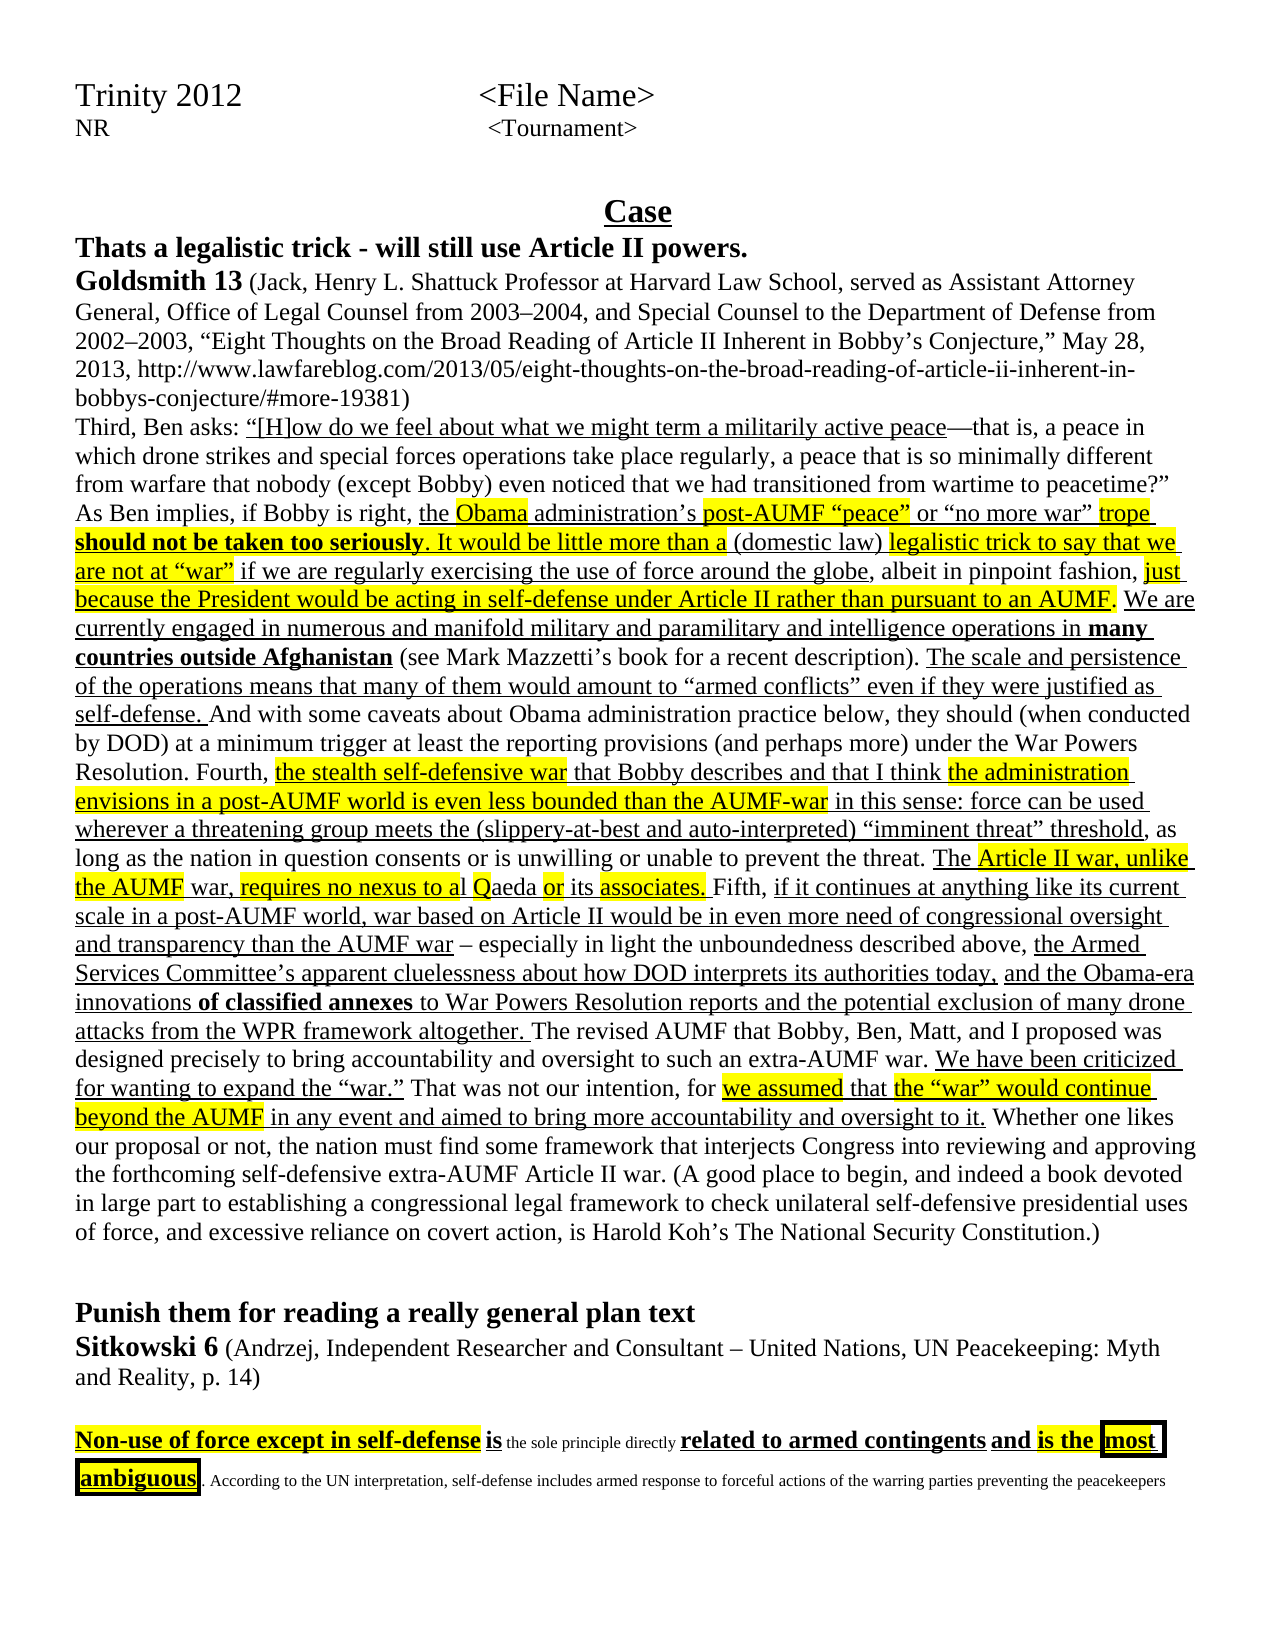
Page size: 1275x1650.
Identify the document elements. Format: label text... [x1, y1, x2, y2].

subtitle Case [75, 192, 1200, 230]
subtitle Punish them for reading a really general plan text [75, 1295, 1200, 1329]
text Thats a legalistic trick - will still use Article II powers. [75, 230, 1200, 263]
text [75, 1420, 1200, 1496]
text Third, Ben asks: “[H]ow do we feel about what we might term a militarily active peace—that is, a peace in which drone strikes and special forces operations take place regularly, a peace that is so minimally different from warfare that nobody (except Bobby) even noticed that we had transitioned from wartime to peacetime?” As Ben implies, if Bobby is right, the Obama administration’s post-AUMF “peace” or “no more war” trope should not be taken too seriously. It would be little more than a (domestic law) legalistic trick to say that we are not at “war” if we are regularly exercising the use of force around the globe, albeit in pinpoint fashion, just because the President would be acting in self-defense under Article II rather than pursuant to an AUMF. We are currently engaged in numerous and manifold military and paramilitary and intelligence operations in many countries outside Afghanistan (see Mark Mazzetti’s book for a recent description). The scale and persistence of the operations means that many of them would amount to “armed conflicts” even if they were justified as self-defense. And with some caveats about Obama administration practice below, they should (when conducted by DOD) at a minimum trigger at least the reporting provisions (and perhaps more) under the War Powers Resolution. Fourth, the stealth self-defensive war that Bobby describes and that I think the administration envisions in a post-AUMF world is even less bounded than the AUMF-war in this sense: force can be used wherever a threatening group meets the (slippery-at-best and auto-interpreted) “imminent threat” threshold, as long as the nation in question consents or is unwilling or unable to prevent the threat. The Article II war, unlike the AUMF war, requires no nexus to al Qaeda or its associates. Fifth, if it continues at anything like its current scale in a post-AUMF world, war based on Article II would be in even more need of congressional oversight and transparency than the AUMF war – especially in light the unboundedness described above, the Armed Services Committee’s apparent cluelessness about how DOD interprets its authorities today, and the Obama-era innovations of classified annexes to War Powers Resolution reports and the potential exclusion of many drone attacks from the WPR framework altogether. The revised AUMF that Bobby, Ben, Matt, and I proposed was designed precisely to bring accountability and oversight to such an extra-AUMF war. We have been criticized for wanting to expand the “war.” That was not our intention, for we assumed that the “war” would continue beyond the AUMF in any event and aimed to bring more accountability and oversight to it. Whether one likes our proposal or not, the nation must find some framework that interjects Congress into reviewing and approving the forthcoming self-defensive extra-AUMF Article II war. (A good place to begin, and indeed a book devoted in large part to establishing a congressional legal framework to check unilateral self-defensive presidential uses of force, and excessive reliance on covert action, is Harold Koh’s The National Security Constitution.) [75, 412, 1200, 1246]
text Sitkowski 6 (Andrzej, Independent Researcher and Consultant – United Nations, UN Peacekeeping: Myth and Reality, p. 14) [75, 1329, 1200, 1391]
text Goldsmith 13 (Jack, Henry L. Shattuck Professor at Harvard Law School, served as Assistant Attorney General, Office of Legal Counsel from 2003–2004, and Special Counsel to the Department of Defense from 2002–2003, “Eight Thoughts on the Broad Reading of Article II Inherent in Bobby’s Conjecture,” May 28, 2013, http://www.lawfareblog.com/2013/05/eight-thoughts-on-the-broad-reading-of-article-ii-inherent-in-bobbys-conjecture/#more-19381) [75, 263, 1200, 412]
